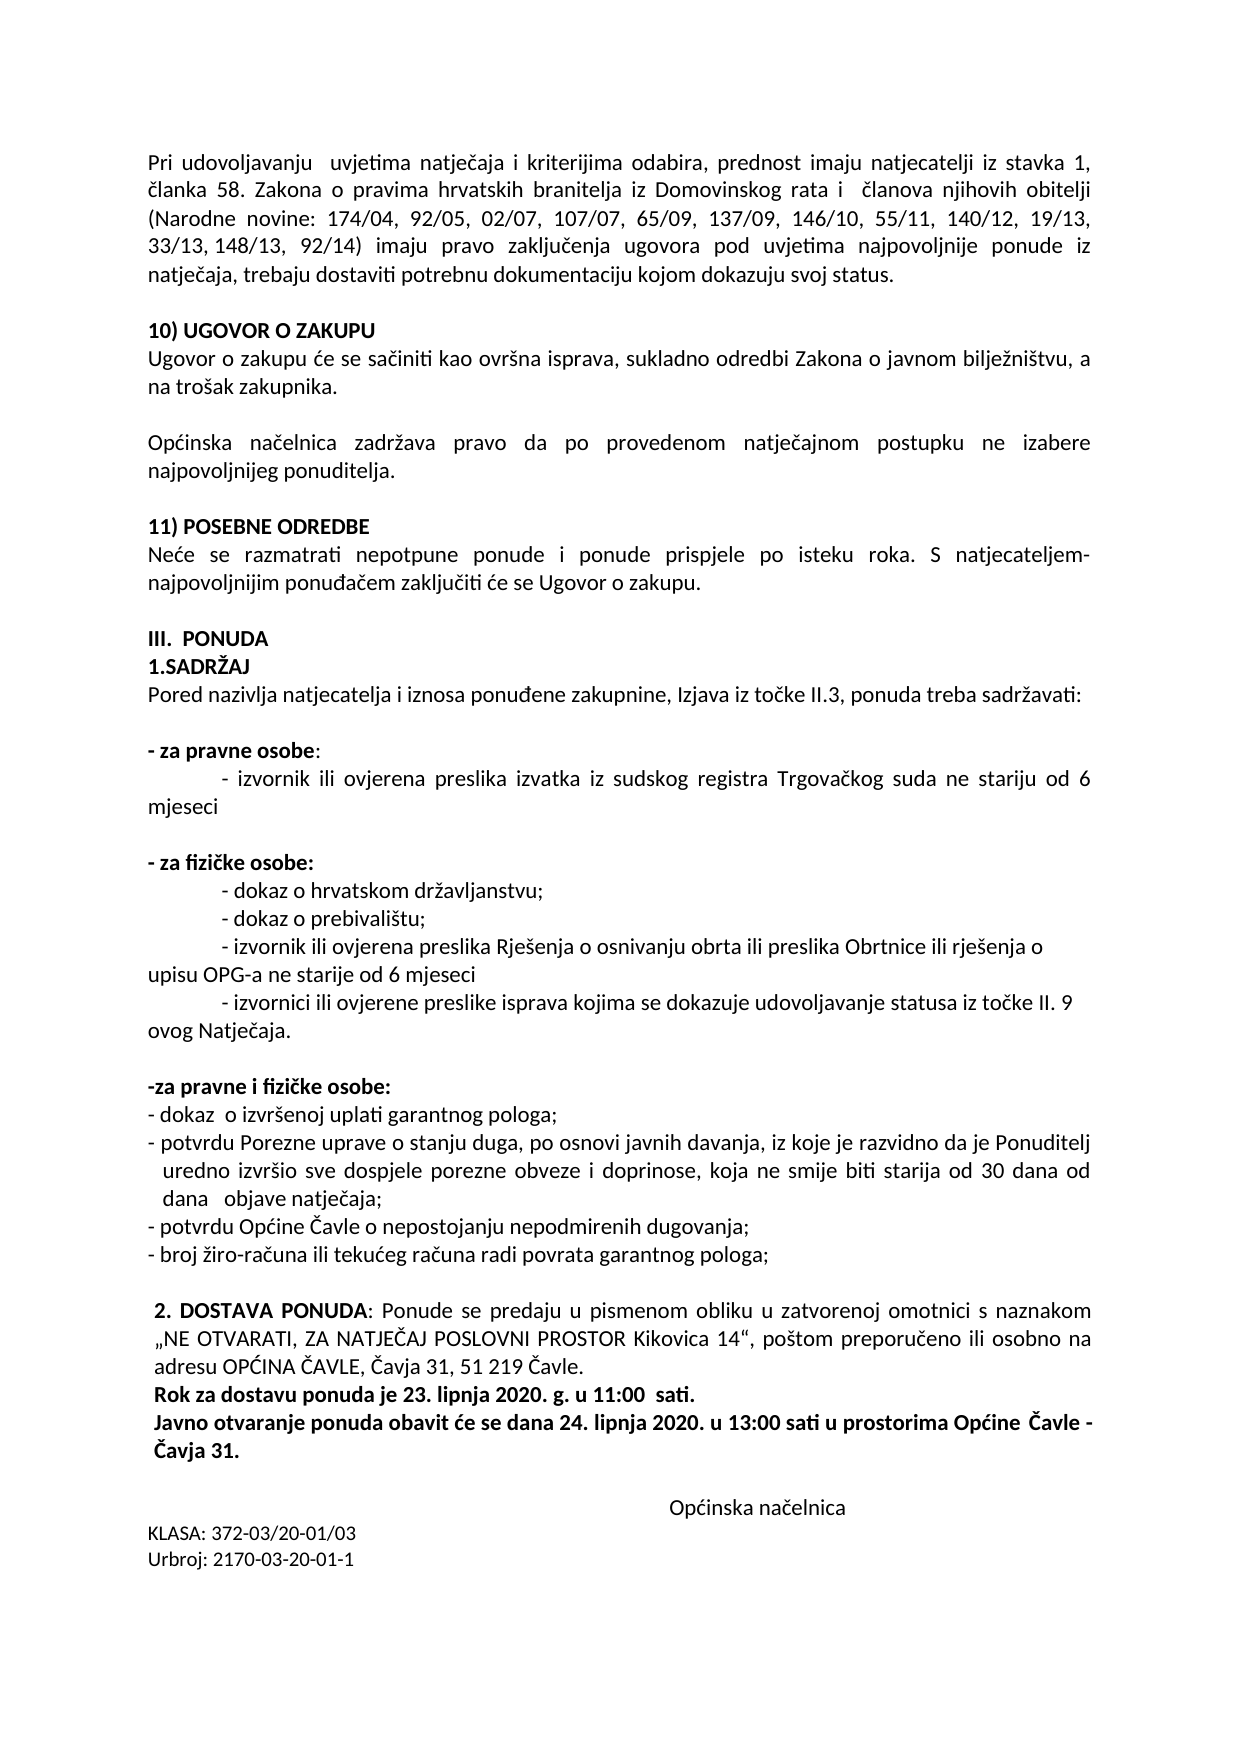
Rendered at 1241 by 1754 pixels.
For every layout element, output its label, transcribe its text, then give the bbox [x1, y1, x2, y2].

text 2. DOSTAVA PONUDA: Ponude se predaju u pismenom obliku u zatvorenoj omotnici s naznakom „NE OTVARATI, ZA NATJEČAJ POSLOVNI PROSTOR Kikovica 14“, poštom preporučeno ili osobno na adresu OPĆINA ČAVLE, Čavja 31, 51 219 Čavle. [154, 1296, 1093, 1381]
text - za fizičke osobe: [148, 848, 1093, 876]
text -za pravne i fizičke osobe: [148, 1072, 1093, 1100]
text - potvrdu Općine Čavle o nepostojanju nepodmirenih dugovanja; [148, 1212, 1093, 1240]
text Ugovor o zakupu će se sačiniti kao ovršna isprava, sukladno odredbi Zakona o javnom bilježništvu, a na trošak zakupnika. [148, 344, 1093, 400]
text - izvornik ili ovjerena preslika izvatka iz sudskog registra Trgovačkog suda ne stariju od 6 mjeseci [148, 764, 1093, 820]
text - za pravne osobe: [148, 736, 1093, 764]
text 10) UGOVOR O ZAKUPU [148, 316, 1093, 344]
text - izvornik ili ovjerena preslika Rješenja o osnivanju obrta ili preslika Obrtnice ili rješenja o upisu OPG-a ne starije od 6 mjeseci [148, 932, 1093, 988]
text - potvrdu Porezne uprave o stanju duga, po osnovi javnih davanja, iz koje je razvidno da je Ponuditelj uredno izvršio sve dospjele porezne obveze i doprinose, koja ne smije biti starija od 30 dana od dana objave natječaja; [148, 1128, 1093, 1212]
text - izvornici ili ovjerene preslike isprava kojima se dokazuje udovoljavanje statusa iz točke II. 9 ovog Natječaja. [148, 988, 1093, 1044]
text 1.SADRŽAJ [148, 652, 1093, 680]
text Općinska načelnica [191, 1464, 1093, 1521]
text Rok za dostavu ponuda je 23. lipnja 2020. g. u 11:00 sati. [154, 1381, 1093, 1408]
text KLASA: 372-03/20-01/03 [148, 1521, 1093, 1546]
text Neće se razmatrati nepotpune ponude i ponude prispjele po isteku roka. S natjecateljem- najpovoljnijim ponuđačem zaključiti će se Ugovor o zakupu. [148, 540, 1093, 596]
text Pri udovoljavanju uvjetima natječaja i kriterijima odabira, prednost imaju natjecatelji iz stavka 1, članka 58. Zakona o pravima hrvatskih branitelja iz Domovinskog rata i članova njihovih obitelji (Narodne novine: 174/04, 92/05, 02/07, 107/07, 65/09, 137/09, 146/10, 55/11, 140/12, 19/13, 33/13, 148/13, 92/14) imaju pravo zaključenja ugovora pod uvjetima najpovoljnije ponude iz natječaja, trebaju dostaviti potrebnu dokumentaciju kojom dokazuju svoj status. [148, 148, 1093, 288]
text - broj žiro-računa ili tekućeg računa radi povrata garantnog pologa; [148, 1240, 1093, 1268]
text Pored nazivlja natjecatelja i iznosa ponuđene zakupnine, Izjava iz točke II.3, ponuda treba sadržavati: [148, 680, 1093, 708]
text Urbroj: 2170-03-20-01-1 [148, 1546, 1093, 1571]
text - dokaz o izvršenoj uplati garantnog pologa; [148, 1100, 1093, 1128]
text Javno otvaranje ponuda obavit će se dana 24. lipnja 2020. u 13:00 sati u prostorima Općine Čavle - Čavja 31. [154, 1408, 1093, 1464]
text Općinska načelnica zadržava pravo da po provedenom natječajnom postupku ne izabere najpovoljnijeg ponuditelja. [148, 428, 1093, 484]
text - dokaz o hrvatskom državljanstvu; [148, 876, 1093, 904]
text - dokaz o prebivalištu; [148, 904, 1093, 932]
text III. PONUDA [148, 624, 1093, 652]
text 11) POSEBNE ODREDBE [148, 512, 1093, 540]
